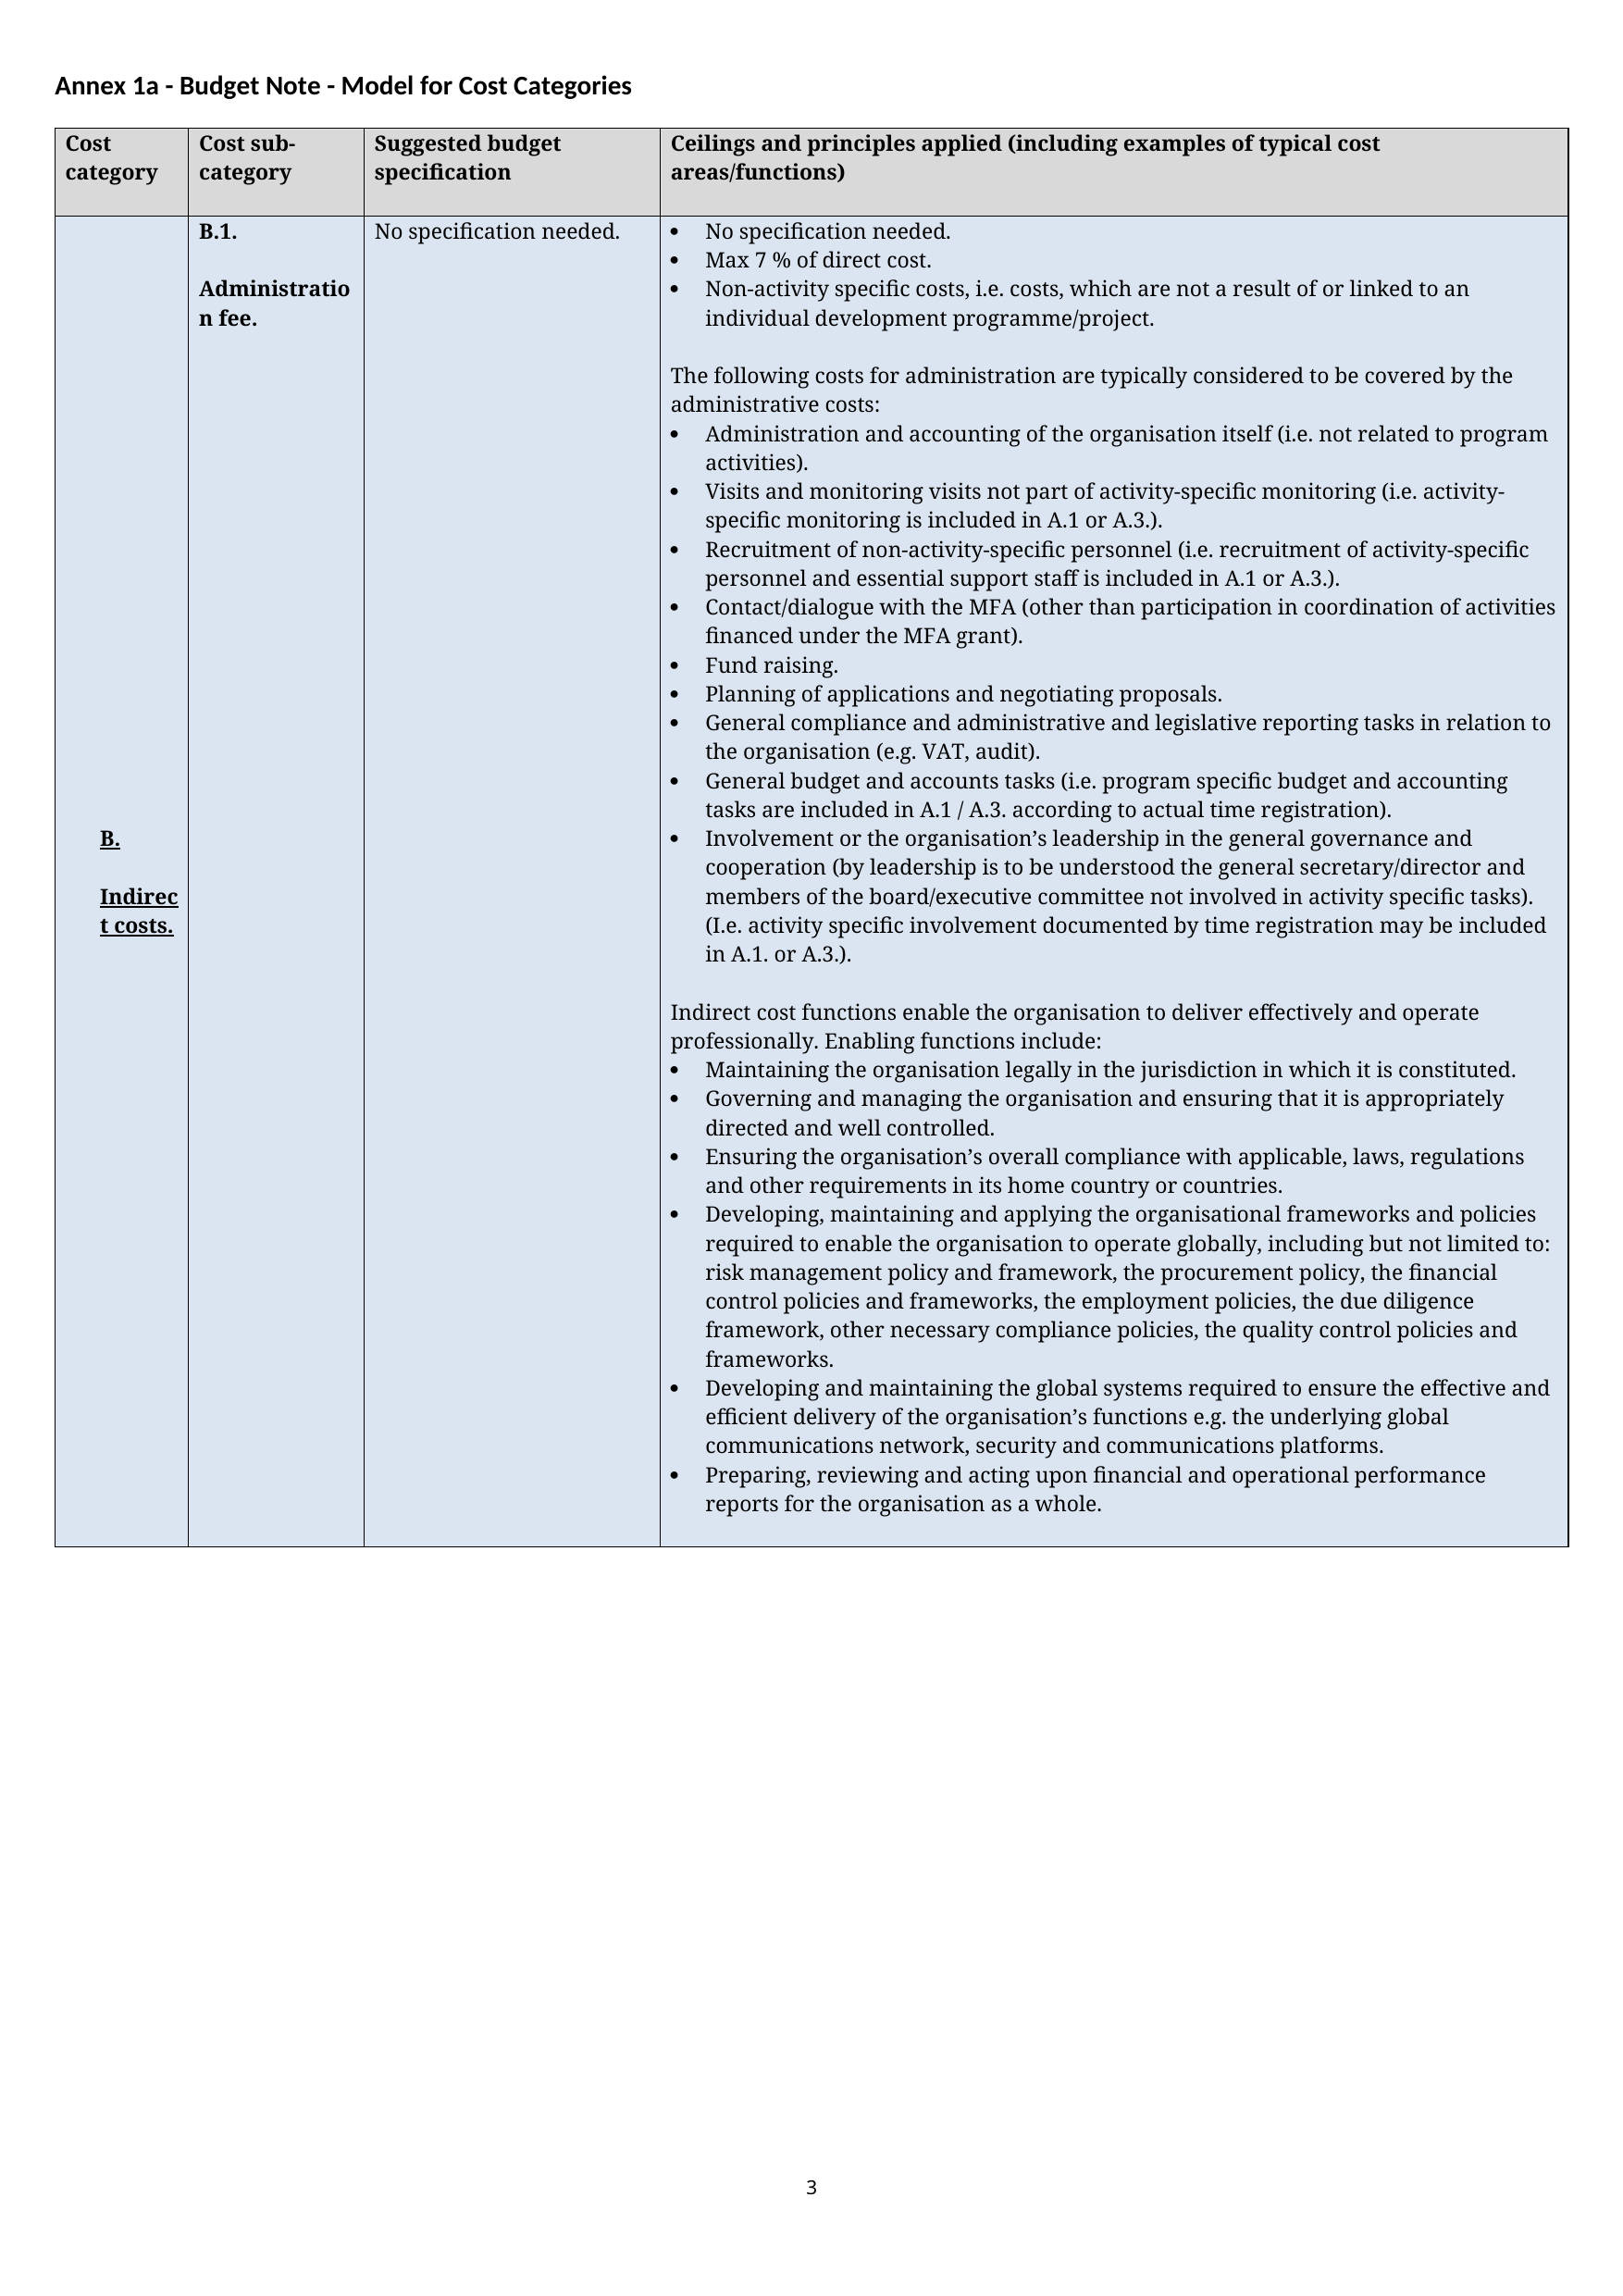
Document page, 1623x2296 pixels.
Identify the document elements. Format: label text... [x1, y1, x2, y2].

table_cell B. Indirect costs. [56, 217, 188, 1546]
table_cell No specification needed. [365, 217, 660, 1546]
table_header Cost sub-category [189, 129, 364, 216]
table_header Cost category [56, 129, 188, 216]
table_header Ceilings and principles applied (including examples of typical cost areas/functions) [661, 129, 1567, 216]
table_cell B.1. Administration fee. [189, 217, 364, 1546]
table_header Suggested budget specification [365, 129, 660, 216]
table_cell No specification needed. Max 7 % of direct cost. Non-activity specific costs, i.e. costs, which are not a result of or linked to an individual development programme/project. The following costs for administration are typically considered to be covered by the administrative costs: Administration and accounting of the organisation itself (i.e. not related to program activities). Visits and monitoring visits not part of activity-specific monitoring (i.e. activity-specific monitoring is included in A.1 or A.3.). Recruitment of non-activity-specific personnel (i.e. recruitment of activity-specific personnel and essential support staff is included in A.1 or A.3.). Contact/dialogue with the MFA (other than participation in coordination of activities financed under the MFA grant). Fund raising. Planning of applications and negotiating proposals. General compliance and administrative and legislative reporting tasks in relation to the organisation (e.g. VAT, audit). General budget and accounts tasks (i.e. program specific budget and accounting tasks are included in A.1 / A.3. according to actual time registration). Involvement or the organisation’s leadership in the general governance and cooperation (by leadership is to be understood the general secretary/director and members of the board/executive committee not involved in activity specific tasks). (I.e. activity specific involvement documented by time registration may be included in A.1. or A.3.). Indirect cost functions enable the organisation to deliver effectively and operate professionally. Enabling functions include: Maintaining the organisation legally in the jurisdiction in which it is constituted. Governing and managing the organisation and ensuring that it is appropriately directed and well controlled. Ensuring the organisation’s overall compliance with applicable, laws, regulations and other requirements in its home country or countries. Developing, maintaining and applying the organisational frameworks and policies required to enable the organisation to operate globally, including but not limited to: risk management policy and framework, the procurement policy, the financial control policies and frameworks, the employment policies, the due diligence framework, other necessary compliance policies, the quality control policies and frameworks. Developing and maintaining the global systems required to ensure the effective and efficient delivery of the organisation’s functions e.g. the underlying global communications network, security and communications platforms. Preparing, reviewing and acting upon financial and operational performance reports for the organisation as a whole. [661, 217, 1567, 1546]
